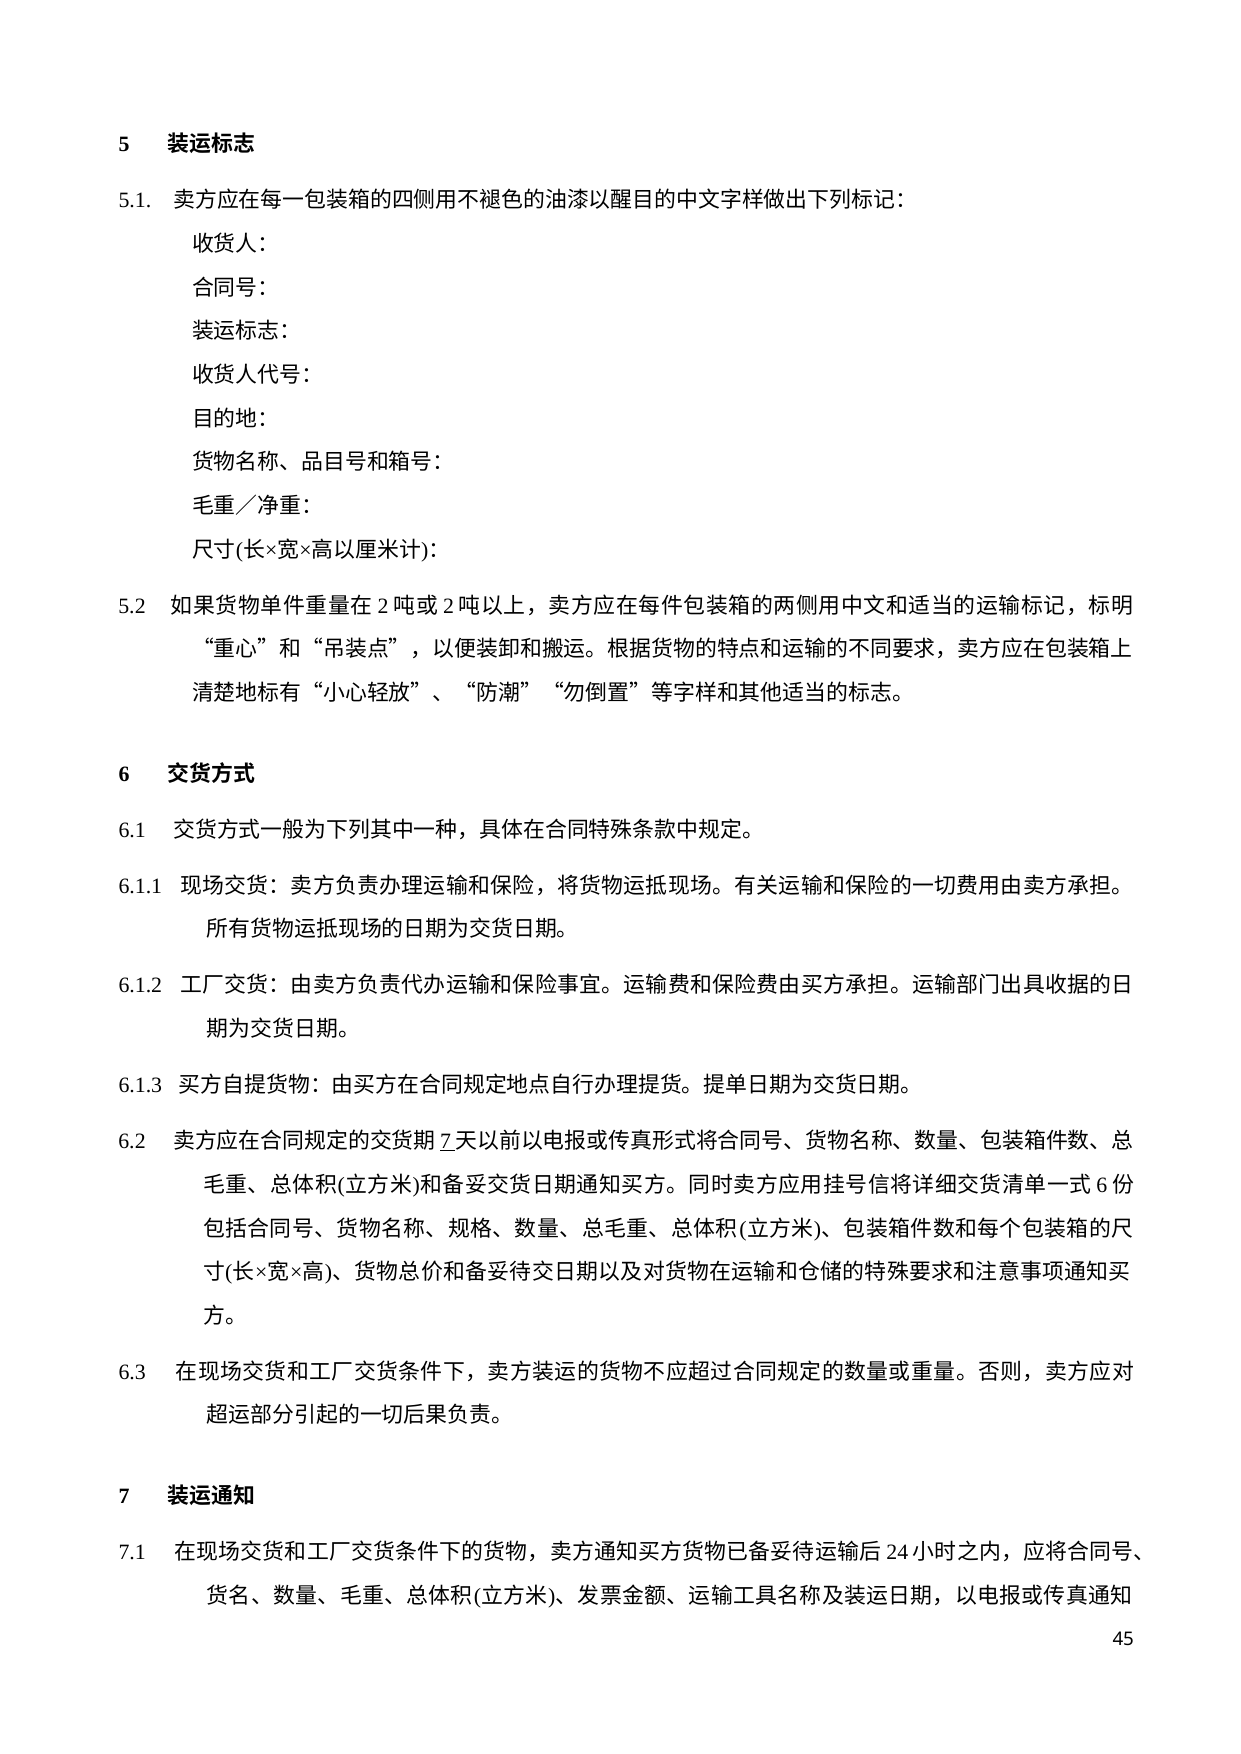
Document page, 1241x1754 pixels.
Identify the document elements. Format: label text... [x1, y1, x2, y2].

text 毛重／净重： [192, 488, 1134, 519]
text 装运标志： [192, 313, 1134, 345]
text 6.1.3 买方自提货物：由买方在合同规定地点自行办理提货。提单日期为交货日期。 [118, 1067, 1134, 1099]
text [118, 1534, 1134, 1610]
text 合同号： [192, 270, 1134, 301]
text 6.1.1 现场交货：卖方负责办理运输和保险，将货物运抵现场。有关运输和保险的一切费用由卖方承担。所有货物运抵现场的日期为交货日期。 [118, 868, 1134, 943]
text 5.2 如果货物单件重量在2吨或2吨以上，卖方应在每件包装箱的两侧用中文和适当的运输标记，标明“重心”和“吊装点”，以便装卸和搬运。根据货物的特点和运输的不同要求，卖方应在包装箱上清楚地标有“小心轻放”、“防潮”“勿倒置”等字样和其他适当的标志。 [118, 588, 1134, 707]
text 尺寸(长×宽×高以厘米计)： [192, 532, 1134, 563]
text 7 装运通知 [118, 1478, 1134, 1510]
text 6.3 在现场交货和工厂交货条件下，卖方装运的货物不应超过合同规定的数量或重量。否则，卖方应对超运部分引起的一切后果负责。 [118, 1354, 1134, 1429]
text 目的地： [192, 401, 1134, 432]
text 收货人代号： [192, 357, 1134, 389]
text 6.1.2 工厂交货：由卖方负责代办运输和保险事宜。运输费和保险费由买方承担。运输部门出具收据的日期为交货日期。 [118, 967, 1134, 1043]
text 6 交货方式 [118, 756, 1134, 787]
text 6.1 交货方式一般为下列其中一种，具体在合同特殊条款中规定。 [118, 812, 1134, 843]
text 收货人： [192, 226, 1134, 258]
text 6.2 卖方应在合同规定的交货期7天以前以电报或传真形式将合同号、货物名称、数量、包装箱件数、总毛重、总体积(立方米)和备妥交货日期通知买方。同时卖方应用挂号信将详细交货清单一式6份包括合同号、货物名称、规格、数量、总毛重、总体积(立方米)、包装箱件数和每个包装箱的尺寸(长×宽×高)、货物总价和备妥待交日期以及对货物在运输和仓储的特殊要求和注意事项通知买方。 [118, 1123, 1134, 1329]
text 货物名称、品目号和箱号： [192, 444, 1134, 476]
text 5 装运标志 [118, 126, 1134, 158]
text 5.1. 卖方应在每一包装箱的四侧用不褪色的油漆以醒目的中文字样做出下列标记： [118, 182, 1134, 214]
